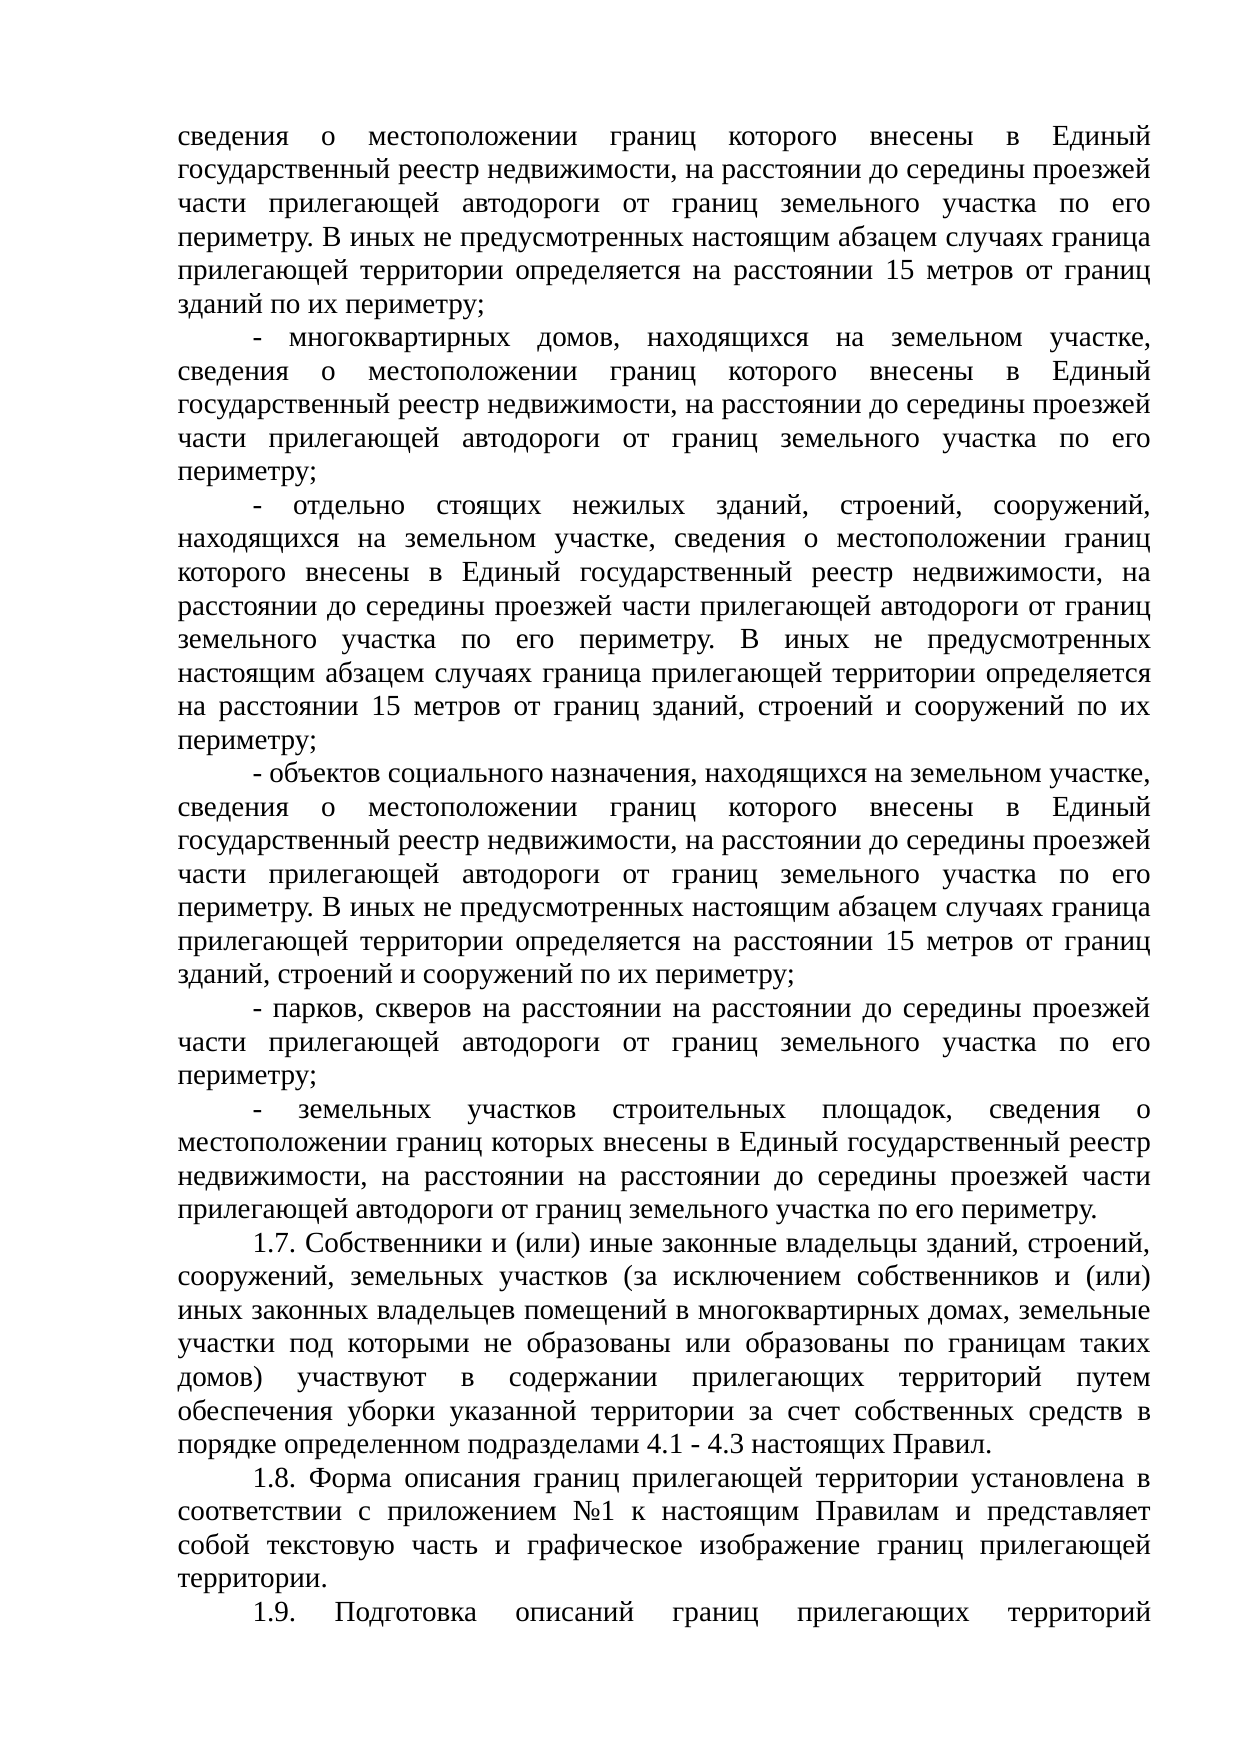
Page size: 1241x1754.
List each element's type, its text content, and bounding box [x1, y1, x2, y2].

text 1.8. Форма описания границ прилегающей территории установлена в соответствии с приложением №1 к настоящим Правилам и представляет собой текстовую часть и графическое изображение границ прилегающей территории. [177, 1460, 1152, 1594]
text - отдельно стоящих нежилых зданий, строений, сооружений, находящихся на земельном участке, сведения о местоположении границ которого внесены в Единый государственный реестр недвижимости, на расстоянии до середины проезжей части прилегающей автодороги от границ земельного участка по его периметру. В иных не предусмотренных настоящим абзацем случаях граница прилегающей территории определяется на расстоянии 15 метров от границ зданий, строений и сооружений по их периметру; [177, 487, 1152, 755]
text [177, 118, 1152, 319]
text - парков, скверов на расстоянии на расстоянии до середины проезжей части прилегающей автодороги от границ земельного участка по его периметру; [177, 990, 1152, 1091]
text - земельных участков строительных площадок, сведения о местоположении границ которых внесены в Единый государственный реестр недвижимости, на расстоянии на расстоянии до середины проезжей части прилегающей автодороги от границ земельного участка по его периметру. [177, 1091, 1152, 1225]
text - объектов социального назначения, находящихся на земельном участке, сведения о местоположении границ которого внесены в Единый государственный реестр недвижимости, на расстоянии до середины проезжей части прилегающей автодороги от границ земельного участка по его периметру. В иных не предусмотренных настоящим абзацем случаях граница прилегающей территории определяется на расстоянии 15 метров от границ зданий, строений и сооружений по их периметру; [177, 755, 1152, 990]
text - многоквартирных домов, находящихся на земельном участке, сведения о местоположении границ которого внесены в Единый государственный реестр недвижимости, на расстоянии до середины проезжей части прилегающей автодороги от границ земельного участка по его периметру; [177, 319, 1152, 487]
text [177, 1594, 1152, 1627]
text 1.7. Собственники и (или) иные законные владельцы зданий, строений, сооружений, земельных участков (за исключением собственников и (или) иных законных владельцев помещений в многоквартирных домах, земельные участки под которыми не образованы или образованы по границам таких домов) участвуют в содержании прилегающих территорий путем обеспечения уборки указанной территории за счет собственных средств в порядке определенном подразделами 4.1 - 4.3 настоящих Правил. [177, 1225, 1152, 1460]
